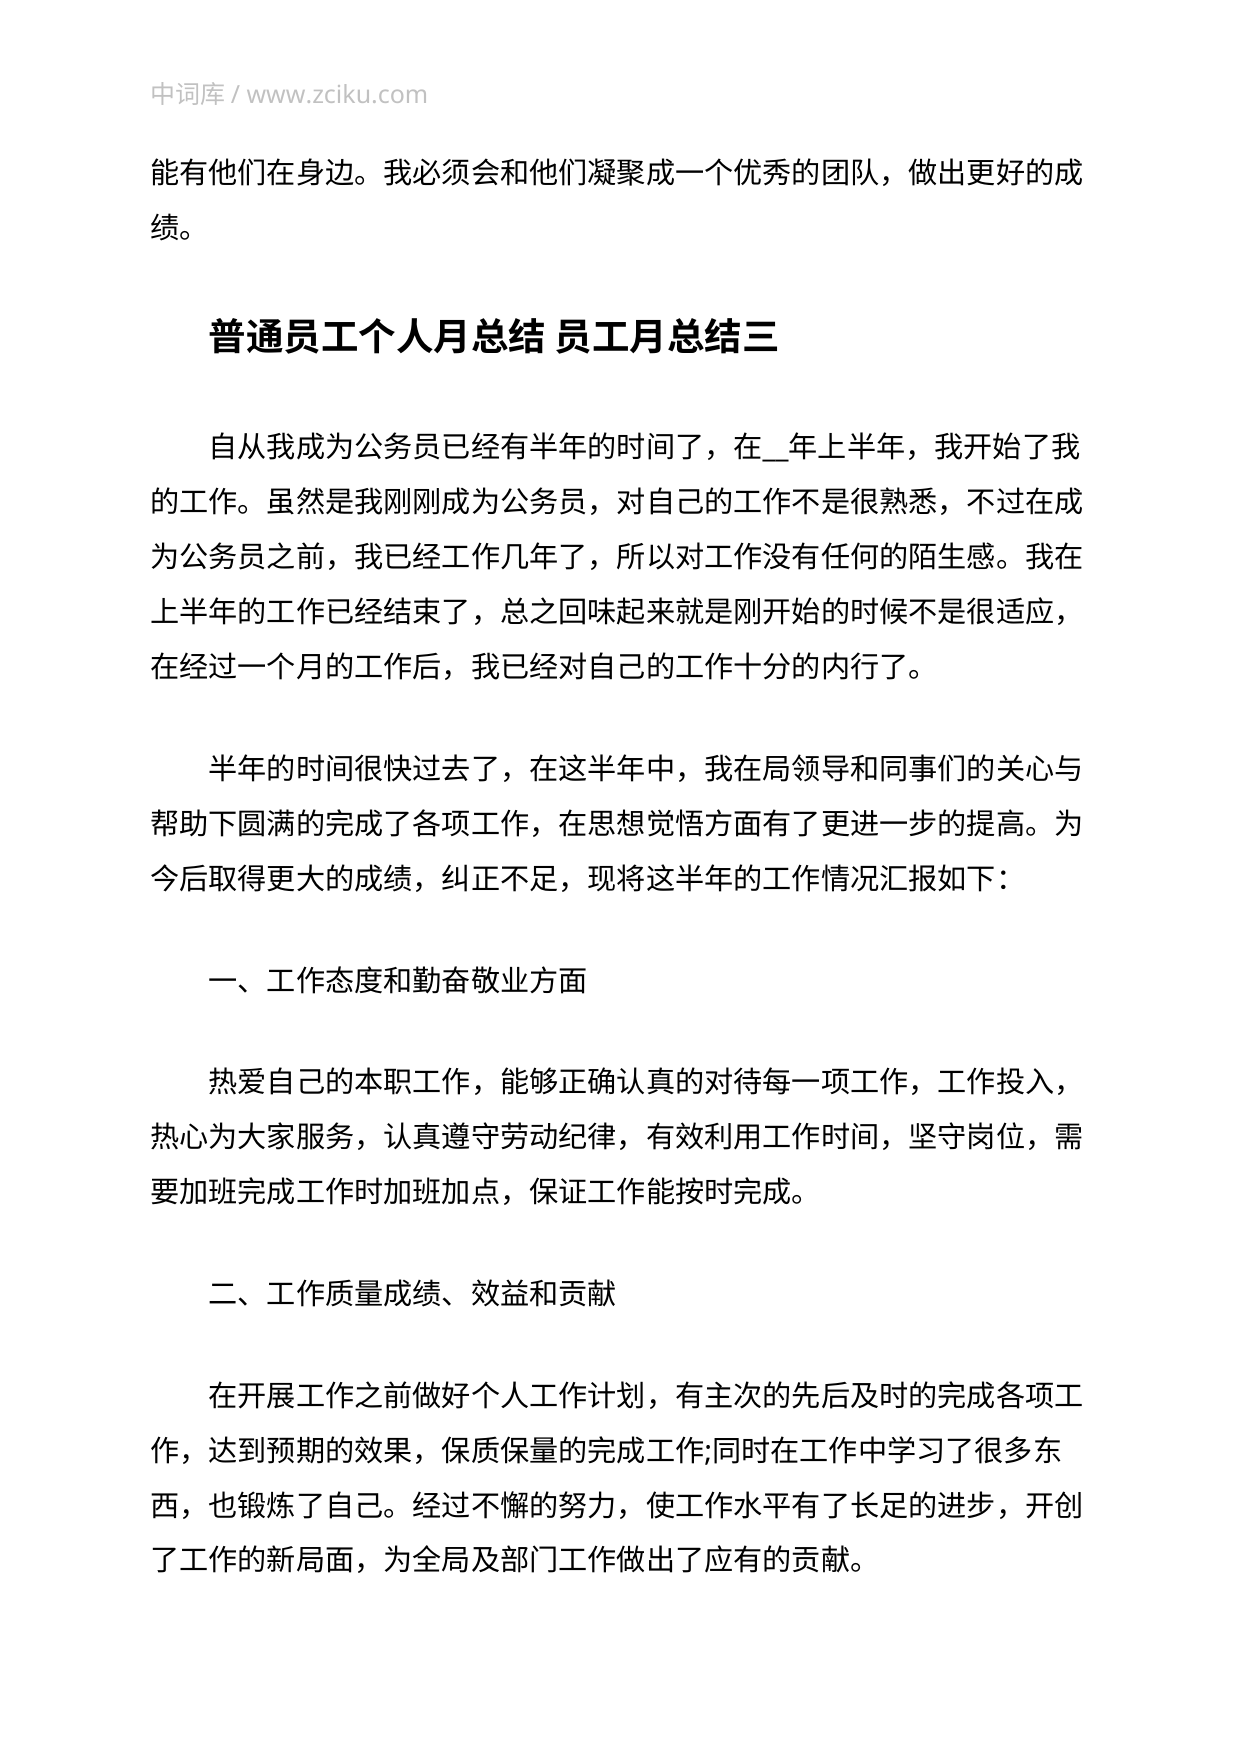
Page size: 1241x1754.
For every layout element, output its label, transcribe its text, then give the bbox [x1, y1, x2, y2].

text 普通员工个人月总结 员工月总结三 [150, 307, 1090, 361]
text 自从我成为公务员已经有半年的时间了，在__年上半年，我开始了我的工作。虽然是我刚刚成为公务员，对自己的工作不是很熟悉，不过在成为公务员之前，我已经工作几年了，所以对工作没有任何的陌生感。我在上半年的工作已经结束了，总之回味起来就是刚开始的时候不是很适应，在经过一个月的工作后，我已经对自己的工作十分的内行了。 [150, 424, 1090, 686]
text 半年的时间很快过去了，在这半年中，我在局领导和同事们的关心与帮助下圆满的完成了各项工作，在思想觉悟方面有了更进一步的提高。为今后取得更大的成绩，纠正不足，现将这半年的工作情况汇报如下： [150, 746, 1090, 898]
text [150, 150, 1090, 247]
text 在开展工作之前做好个人工作计划，有主次的先后及时的完成各项工作，达到预期的效果，保质保量的完成工作;同时在工作中学习了很多东西，也锻炼了自己。经过不懈的努力，使工作水平有了长足的进步，开创了工作的新局面，为全局及部门工作做出了应有的贡献。 [150, 1372, 1090, 1579]
text 热爱自己的本职工作，能够正确认真的对待每一项工作，工作投入，热心为大家服务，认真遵守劳动纪律，有效利用工作时间，坚守岗位，需要加班完成工作时加班加点，保证工作能按时完成。 [150, 1059, 1090, 1211]
text 二、工作质量成绩、效益和贡献 [150, 1270, 1090, 1313]
text 一、工作态度和勤奋敬业方面 [150, 957, 1090, 999]
